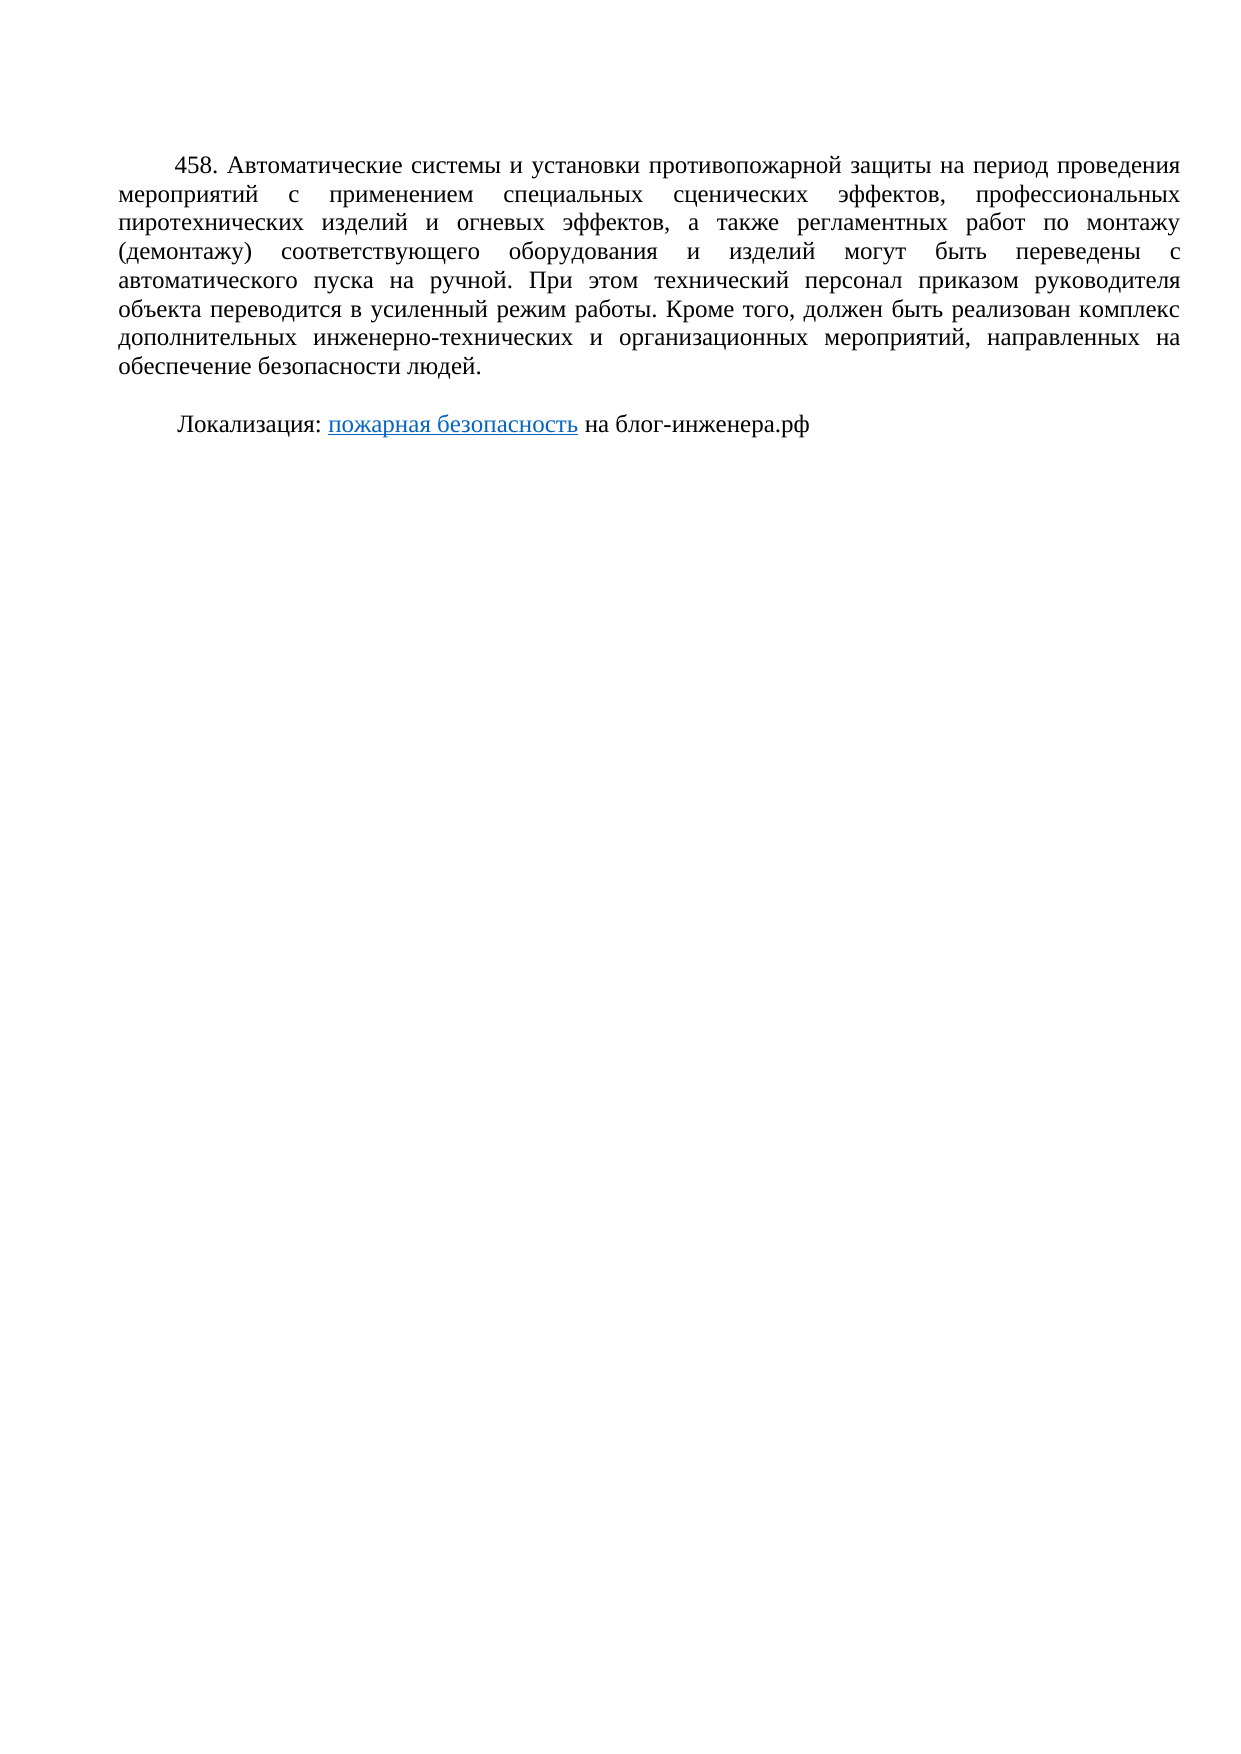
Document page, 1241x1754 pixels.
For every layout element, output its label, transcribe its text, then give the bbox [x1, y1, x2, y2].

text Локализация: пожарная безопасность на блог-инженера.рф [118, 409, 1181, 437]
text 458. Автоматические системы и установки противопожарной защиты на период проведения мероприятий с применением специальных сценических эффектов, профессиональных пиротехнических изделий и огневых эффектов, а также регламентных работ по монтажу (демонтажу) соответствующего оборудования и изделий могут быть переведены с автоматического пуска на ручной. При этом технический персонал приказом руководителя объекта переводится в усиленный режим работы. Кроме того, должен быть реализован комплекс дополнительных инженерно-технических и организационных мероприятий, направленных на обеспечение безопасности людей. [118, 150, 1181, 380]
